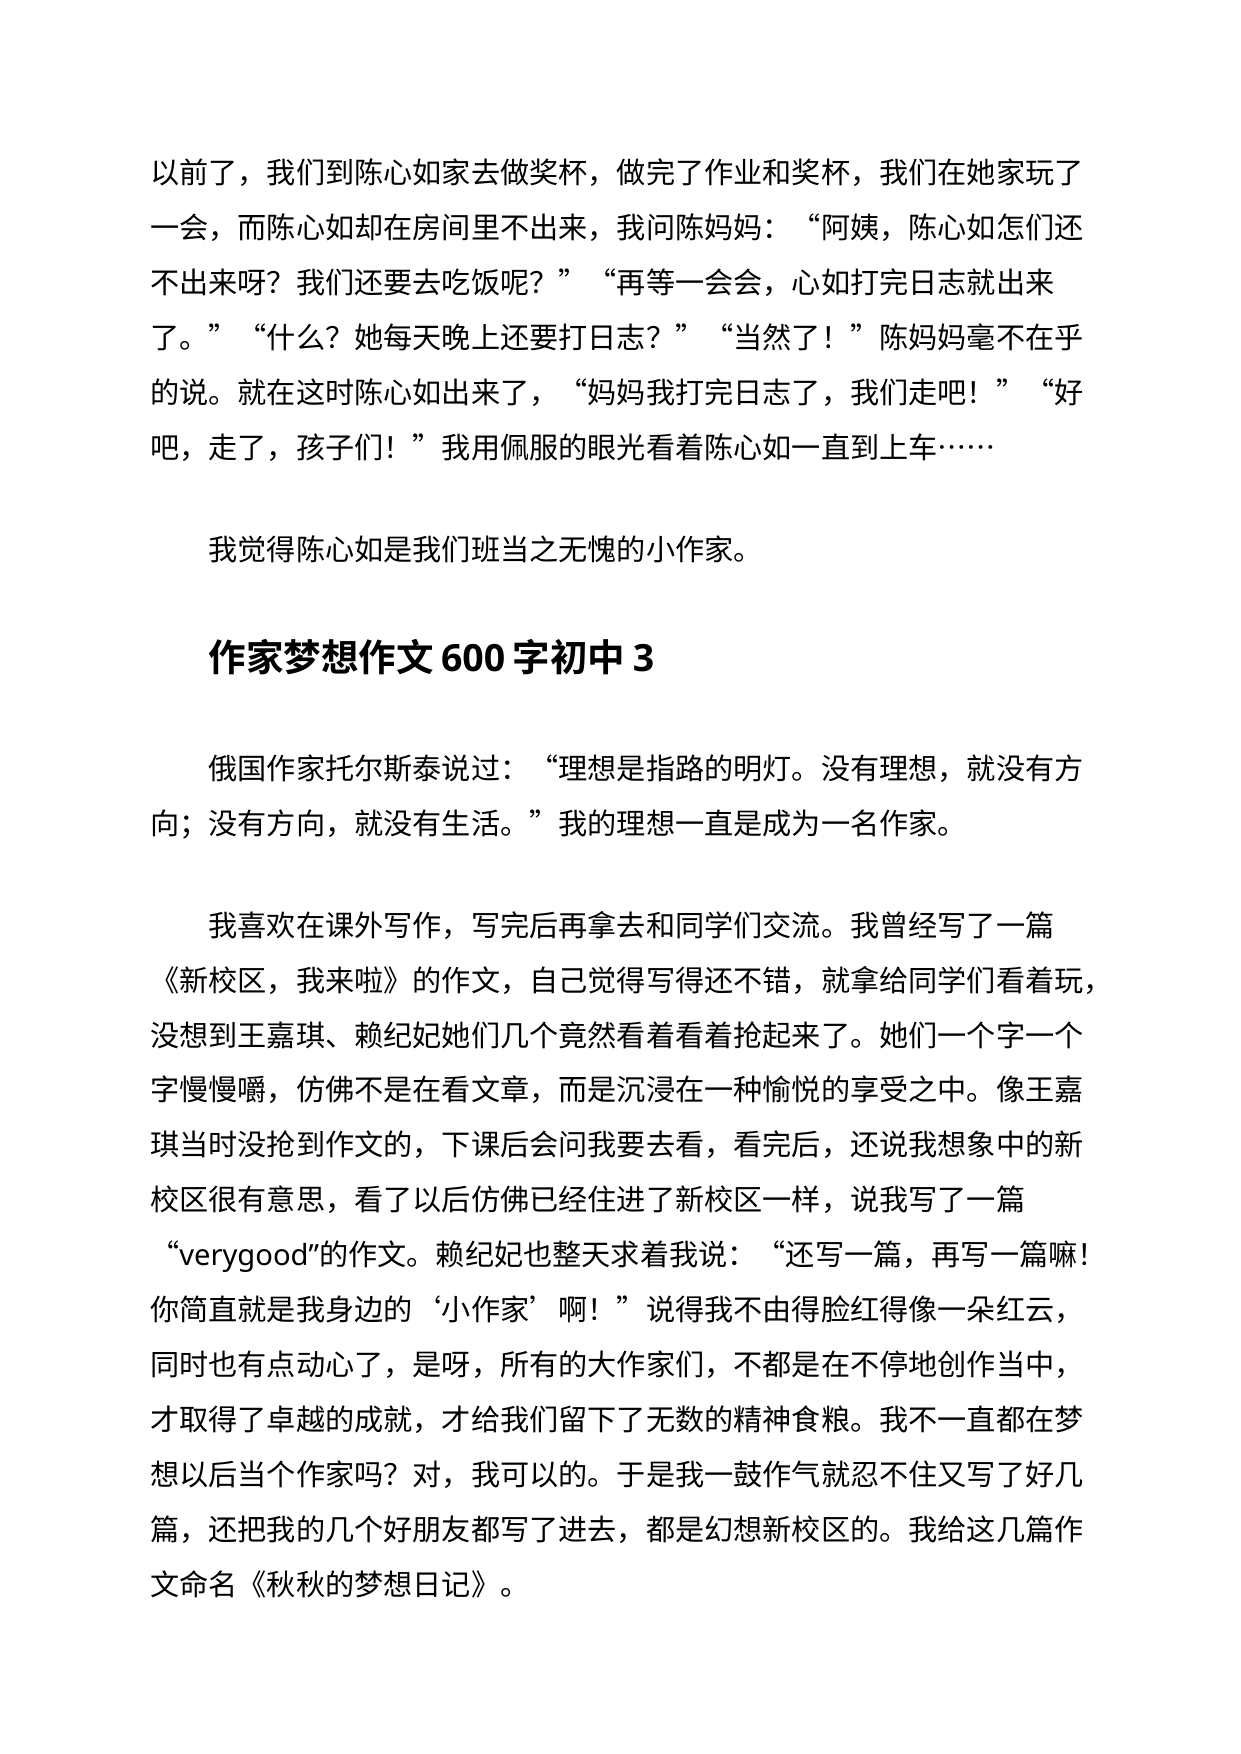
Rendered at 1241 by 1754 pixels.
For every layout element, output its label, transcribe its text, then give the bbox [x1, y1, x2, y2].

text 作家梦想作文600字初中3 [150, 628, 1090, 682]
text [150, 150, 1090, 467]
text 我喜欢在课外写作，写完后再拿去和同学们交流。我曾经写了一篇《新校区，我来啦》的作文，自己觉得写得还不错，就拿给同学们看着玩，没想到王嘉琪、赖纪妃她们几个竟然看着看着抢起来了。她们一个字一个字慢慢嚼，仿佛不是在看文章，而是沉浸在一种愉悦的享受之中。像王嘉琪当时没抢到作文的，下课后会问我要去看，看完后，还说我想象中的新校区很有意思，看了以后仿佛已经住进了新校区一样，说我写了一篇“verygood”的作文。赖纪妃也整天求着我说：“还写一篇，再写一篇嘛！你简直就是我身边的‘小作家’啊！”说得我不由得脸红得像一朵红云，同时也有点动心了，是呀，所有的大作家们，不都是在不停地创作当中，才取得了卓越的成就，才给我们留下了无数的精神食粮。我不一直都在梦想以后当个作家吗？对，我可以的。于是我一鼓作气就忍不住又写了好几篇，还把我的几个好朋友都写了进去，都是幻想新校区的。我给这几篇作文命名《秋秋的梦想日记》。 [150, 902, 1090, 1603]
text 俄国作家托尔斯泰说过：“理想是指路的明灯。没有理想，就没有方向；没有方向，就没有生活。”我的理想一直是成为一名作家。 [150, 746, 1090, 843]
text 我觉得陈心如是我们班当之无愧的小作家。 [150, 526, 1090, 568]
